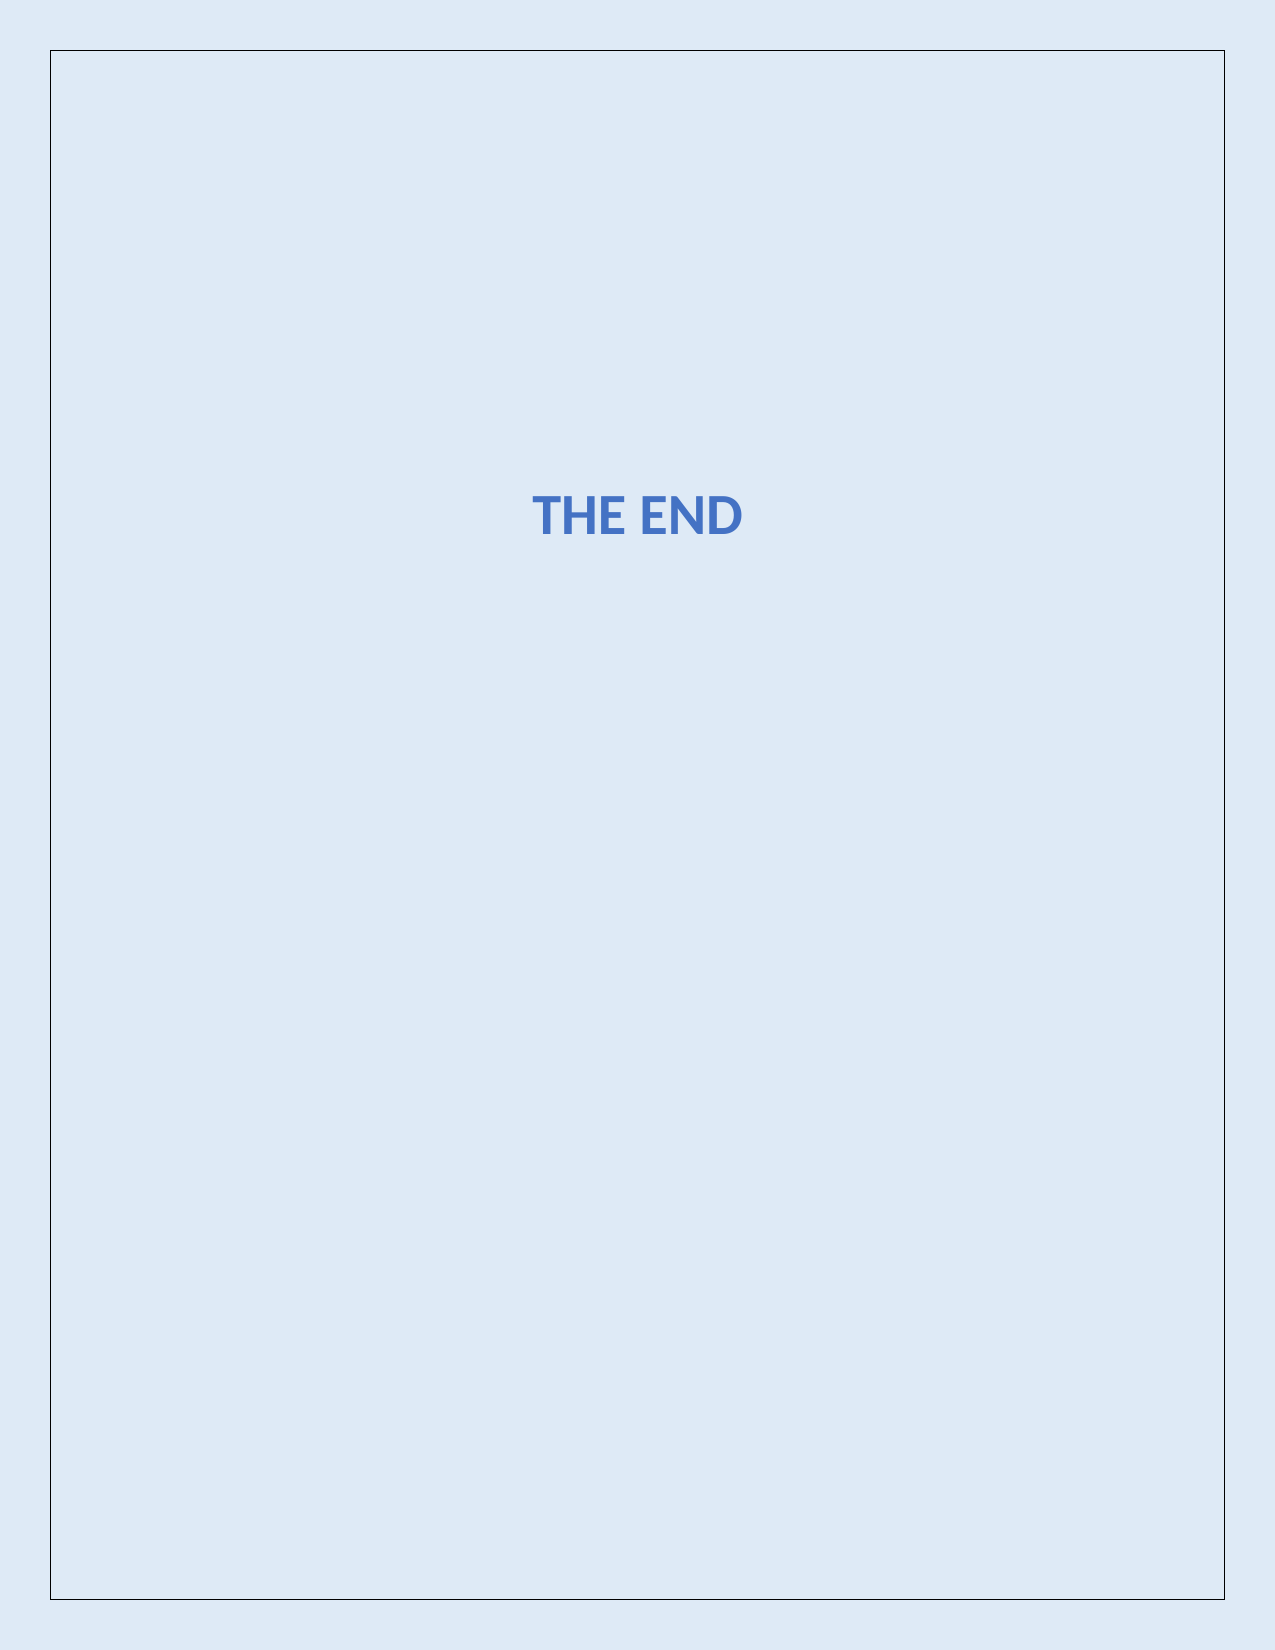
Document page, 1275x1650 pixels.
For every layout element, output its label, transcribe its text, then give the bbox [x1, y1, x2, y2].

text THE END [150, 478, 1125, 549]
